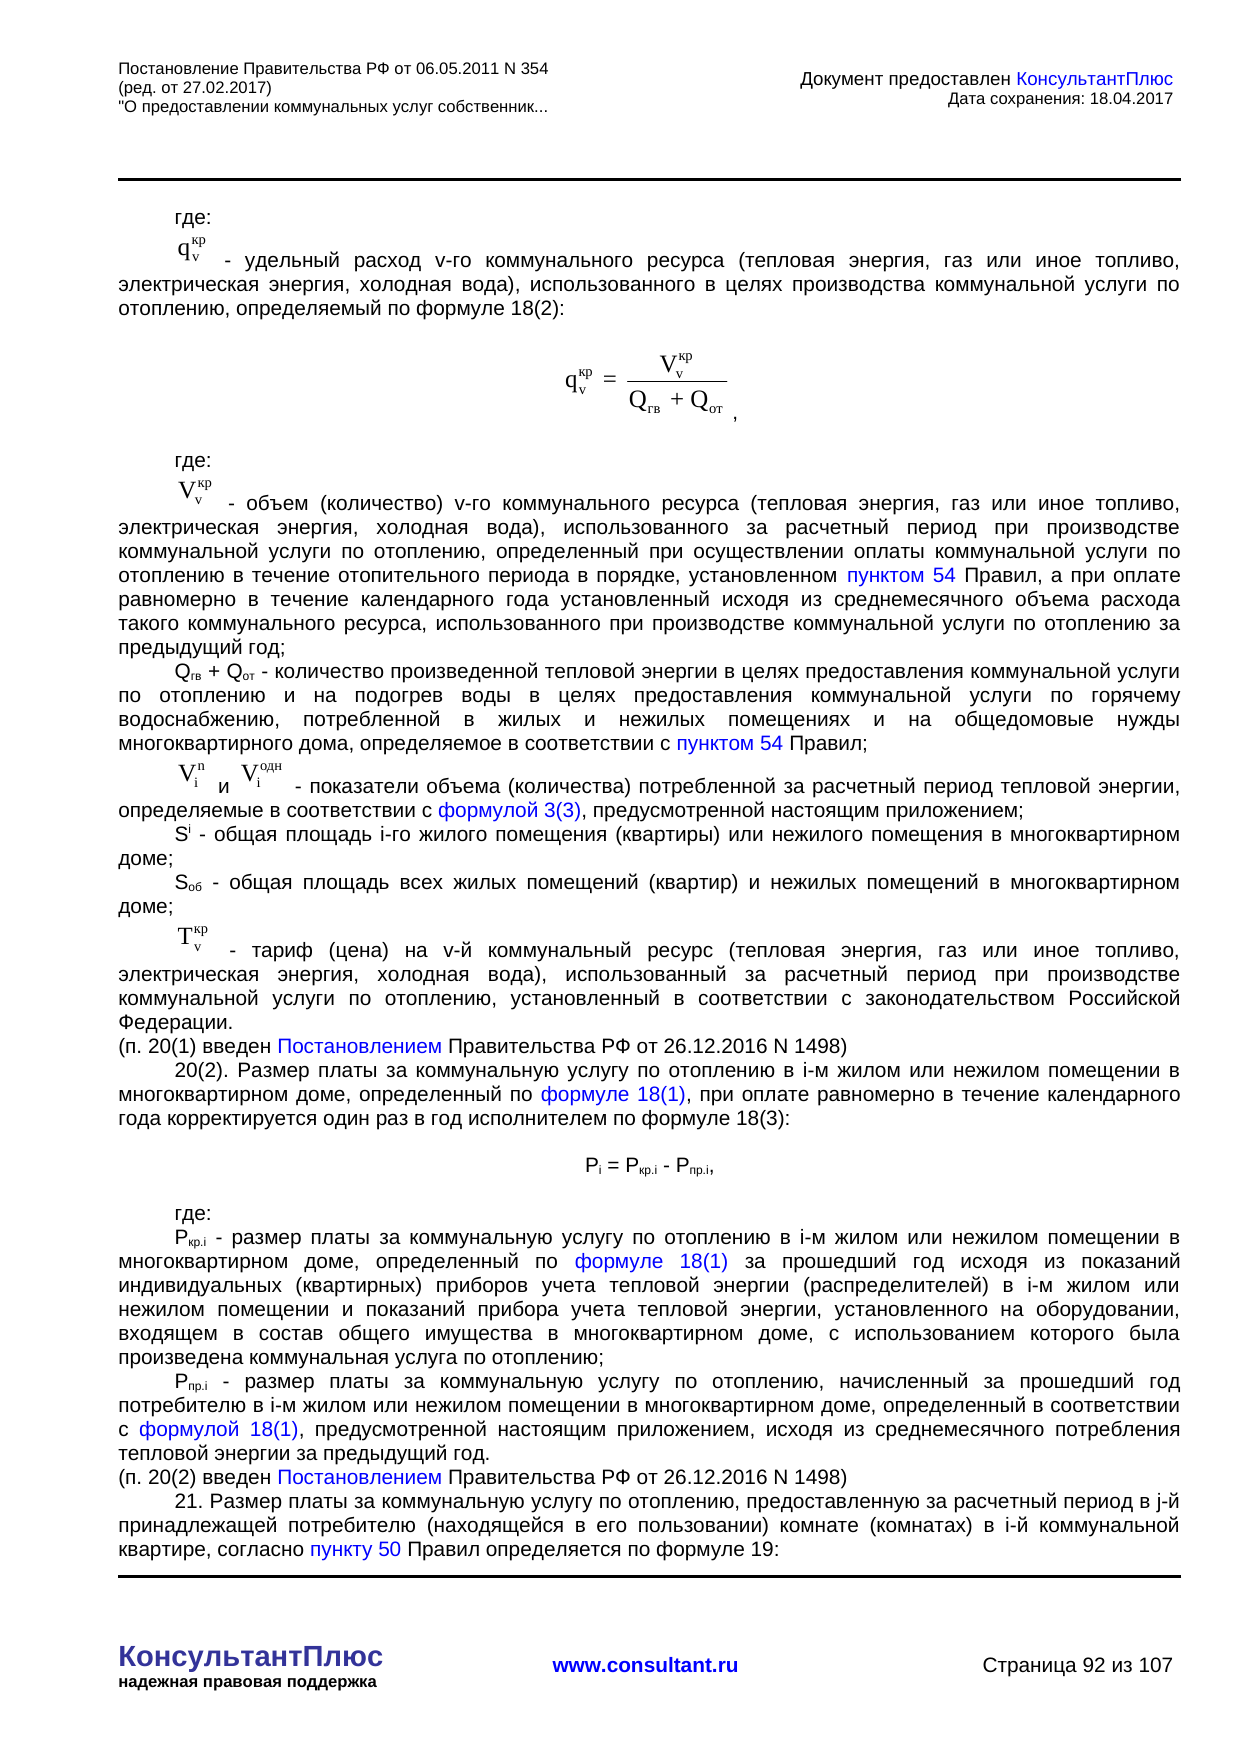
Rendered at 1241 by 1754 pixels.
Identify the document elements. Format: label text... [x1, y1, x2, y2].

text и - показатели объема (количества) потребленной за расчетный период тепловой энергии, определяемые в соответствии с формулой 3(3), предусмотренной настоящим приложением; [118, 755, 1181, 822]
text - тариф (цена) на v-й коммунальный ресурс (тепловая энергия, газ или иное топливо, электрическая энергия, холодная вода), использованный за расчетный период при производстве коммунальной услуги по отоплению, установленный в соответствии с законодательством Российской Федерации. [118, 918, 1181, 1033]
text 21. Размер платы за коммунальную услугу по отоплению, предоставленную за расчетный период в j-й принадлежащей потребителю (находящейся в его пользовании) комнате (комнатах) в i-й коммунальной квартире, согласно пункту 50 Правил определяется по формуле 19: [118, 1489, 1181, 1561]
text Рi = Ркр.i - Рпр.i, [118, 1153, 1181, 1177]
text , [118, 344, 1181, 424]
text 20(2). Размер платы за коммунальную услугу по отоплению в i-м жилом или нежилом помещении в многоквартирном доме, определенный по формуле 18(1), при оплате равномерно в течение календарного года корректируется один раз в год исполнителем по формуле 18(3): [118, 1057, 1181, 1129]
text Pпр.i - размер платы за коммунальную услугу по отоплению, начисленный за прошедший год потребителю в i-м жилом или нежилом помещении в многоквартирном доме, определенный в соответствии с формулой 18(1), предусмотренной настоящим приложением, исходя из среднемесячного потребления тепловой энергии за предыдущий год. [118, 1369, 1181, 1465]
text где: [118, 1201, 1181, 1225]
text Si - общая площадь i-го жилого помещения (квартиры) или нежилого помещения в многоквартирном доме; [118, 822, 1181, 870]
text где: [118, 448, 1181, 472]
text Sоб - общая площадь всех жилых помещений (квартир) и нежилых помещений в многоквартирном доме; [118, 870, 1181, 918]
text - объем (количество) v-го коммунального ресурса (тепловая энергия, газ или иное топливо, электрическая энергия, холодная вода), использованного за расчетный период при производстве коммунальной услуги по отоплению, определенный при осуществлении оплаты коммунальной услуги по отоплению в течение отопительного периода в порядке, установленном пунктом 54 Правил, а при оплате равномерно в течение календарного года установленный исходя из среднемесячного объема расхода такого коммунального ресурса, использованного при производстве коммунальной услуги по отоплению за предыдущий год; [118, 472, 1181, 659]
text Qгв + Qот - количество произведенной тепловой энергии в целях предоставления коммунальной услуги по отоплению и на подогрев воды в целях предоставления коммунальной услуги по горячему водоснабжению, потребленной в жилых и нежилых помещениях и на общедомовые нужды многоквартирного дома, определяемое в соответствии с пунктом 54 Правил; [118, 659, 1181, 755]
text (п. 20(1) введен Постановлением Правительства РФ от 26.12.2016 N 1498) [118, 1033, 1181, 1057]
text - удельный расход v-го коммунального ресурса (тепловая энергия, газ или иное топливо, электрическая энергия, холодная вода), использованного в целях производства коммунальной услуги по отоплению, определяемый по формуле 18(2): [118, 229, 1181, 320]
text где: [118, 205, 1181, 229]
text Pкр.i - размер платы за коммунальную услугу по отоплению в i-м жилом или нежилом помещении в многоквартирном доме, определенный по формуле 18(1) за прошедший год исходя из показаний индивидуальных (квартирных) приборов учета тепловой энергии (распределителей) в i-м жилом или нежилом помещении и показаний прибора учета тепловой энергии, установленного на оборудовании, входящем в состав общего имущества в многоквартирном доме, с использованием которого была произведена коммунальная услуга по отоплению; [118, 1225, 1181, 1369]
text (п. 20(2) введен Постановлением Правительства РФ от 26.12.2016 N 1498) [118, 1465, 1181, 1489]
